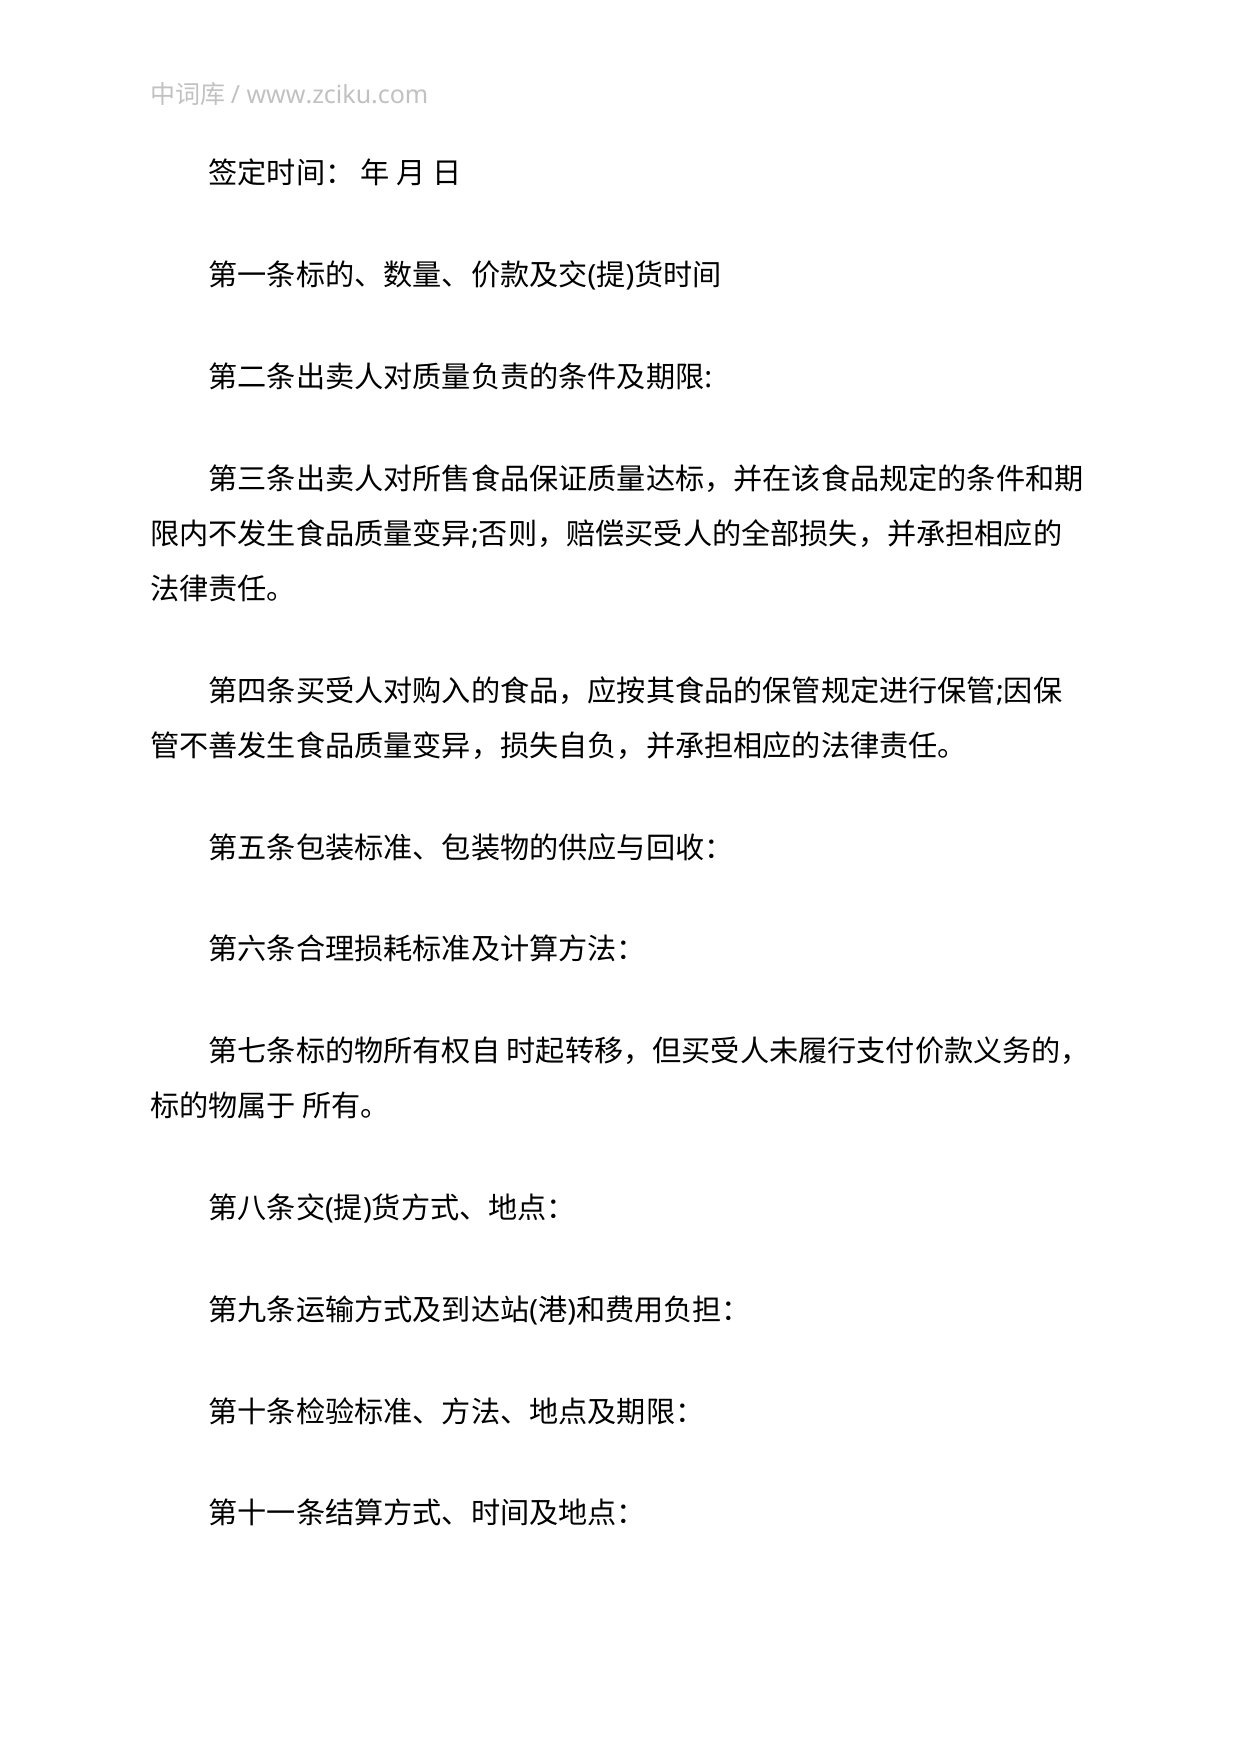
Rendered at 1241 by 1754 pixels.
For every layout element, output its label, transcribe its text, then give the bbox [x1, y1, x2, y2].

text 第六条合理损耗标准及计算方法： [150, 926, 1090, 968]
text 第五条包装标准、包装物的供应与回收： [150, 824, 1090, 866]
text 第十一条结算方式、时间及地点： [150, 1490, 1090, 1532]
text 第九条运输方式及到达站(港)和费用负担： [150, 1286, 1090, 1329]
text 签定时间： 年 月 日 [150, 150, 1090, 192]
text 第四条买受人对购入的食品，应按其食品的保管规定进行保管;因保管不善发生食品质量变异，损失自负，并承担相应的法律责任。 [150, 667, 1090, 765]
text 第八条交(提)货方式、地点： [150, 1184, 1090, 1227]
text 第二条出卖人对质量负责的条件及期限: [150, 354, 1090, 396]
text 第三条出卖人对所售食品保证质量达标，并在该食品规定的条件和期限内不发生食品质量变异;否则，赔偿买受人的全部损失，并承担相应的法律责任。 [150, 456, 1090, 608]
text 第十条检验标准、方法、地点及期限： [150, 1388, 1090, 1431]
text 第一条标的、数量、价款及交(提)货时间 [150, 252, 1090, 294]
text 第七条标的物所有权自 时起转移，但买受人未履行支付价款义务的，标的物属于 所有。 [150, 1028, 1090, 1125]
